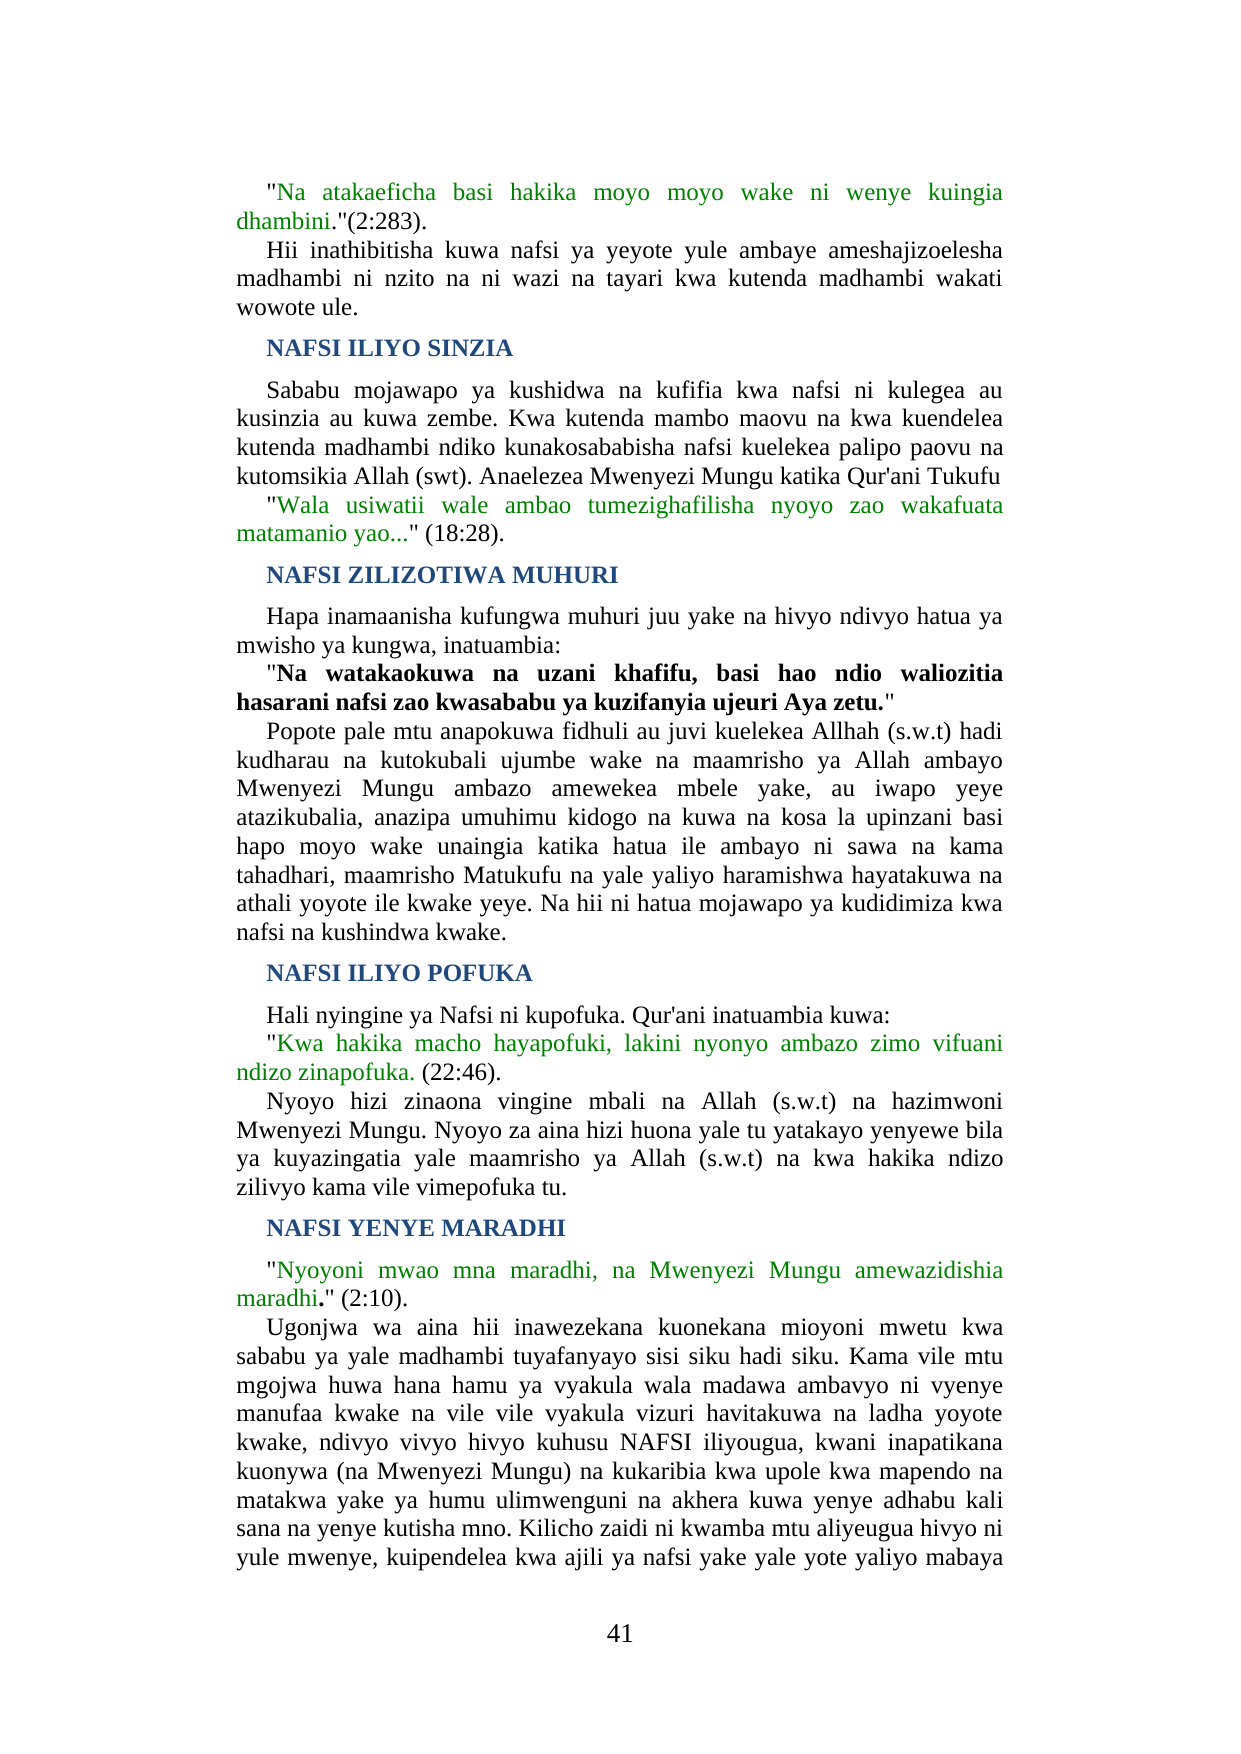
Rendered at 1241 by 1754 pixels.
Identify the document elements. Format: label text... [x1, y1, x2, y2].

text "Wala usiwatii wale ambao tumezighafilisha nyoyo zao wakafuata matamanio yao..." (18:28). [236, 490, 1004, 547]
subtitle NAFSI YENYE MARADHI [236, 1213, 1004, 1242]
text Sababu mojawapo ya kushidwa na kufifia kwa nafsi ni kulegea au kusinzia au kuwa zembe. Kwa kutenda mambo maovu na kwa kuendelea kutenda madhambi ndiko kunakosababisha nafsi kuelekea palipo paovu na kutomsikia Allah (swt). Anaelezea Mwenyezi Mungu katika Qur'ani Tukufu [236, 375, 1004, 490]
text Nyoyo hizi zinaona vingine mbali na Allah (s.w.t) na hazimwoni Mwenyezi Mungu. Nyoyo za aina hizi huona yale tu yatakayo yenyewe bila ya kuyazingatia yale maamrisho ya Allah (s.w.t) na kwa hakika ndizo zilivyo kama vile vimepofuka tu. [236, 1086, 1004, 1201]
text Popote pale mtu anapokuwa fidhuli au juvi kuelekea Allhah (s.w.t) hadi kudharau na kutokubali ujumbe wake na maamrisho ya Allah ambayo Mwenyezi Mungu ambazo amewekea mbele yake, au iwapo yeye atazikubalia, anazipa umuhimu kidogo na kuwa na kosa la upinzani basi hapo moyo wake unaingia katika hatua ile ambayo ni sawa na kama tahadhari, maamrisho Matukufu na yale yaliyo haramishwa hayatakuwa na athali yoyote ile kwake yeye. Na hii ni hatua mojawapo ya kudidimiza kwa nafsi na kushindwa kwake. [236, 716, 1004, 946]
text "Na atakaeficha basi hakika moyo moyo wake ni wenye kuingia dhambini."(2:283). [236, 177, 1004, 235]
subtitle NAFSI ILIYO SINZIA [236, 333, 1004, 362]
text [236, 1312, 1004, 1571]
text "Kwa hakika macho hayapofuki, lakini nyonyo ambazo zimo vifuani ndizo zinapofuka. (22:46). [236, 1028, 1004, 1086]
text Hii inathibitisha kuwa nafsi ya yeyote yule ambaye ameshajizoelesha madhambi ni nzito na ni wazi na tayari kwa kutenda madhambi wakati wowote ule. [236, 235, 1004, 321]
text Hali nyingine ya Nafsi ni kupofuka. Qur'ani inatuambia kuwa: [236, 1000, 1004, 1028]
text Hapa inamaanisha kufungwa muhuri juu yake na hivyo ndivyo hatua ya mwisho ya kungwa, inatuambia: [236, 601, 1004, 658]
text "Nyoyoni mwao mna maradhi, na Mwenyezi Mungu amewazidishia maradhi." (2:10). [236, 1255, 1004, 1312]
subtitle NAFSI ZILIZOTIWA MUHURI [236, 560, 1004, 588]
text "Na watakaokuwa na uzani khafifu, basi hao ndio waliozitia hasarani nafsi zao kwasababu ya kuzifanyia ujeuri Aya zetu." [236, 658, 1004, 716]
subtitle NAFSI ILIYO POFUKA [236, 958, 1004, 987]
